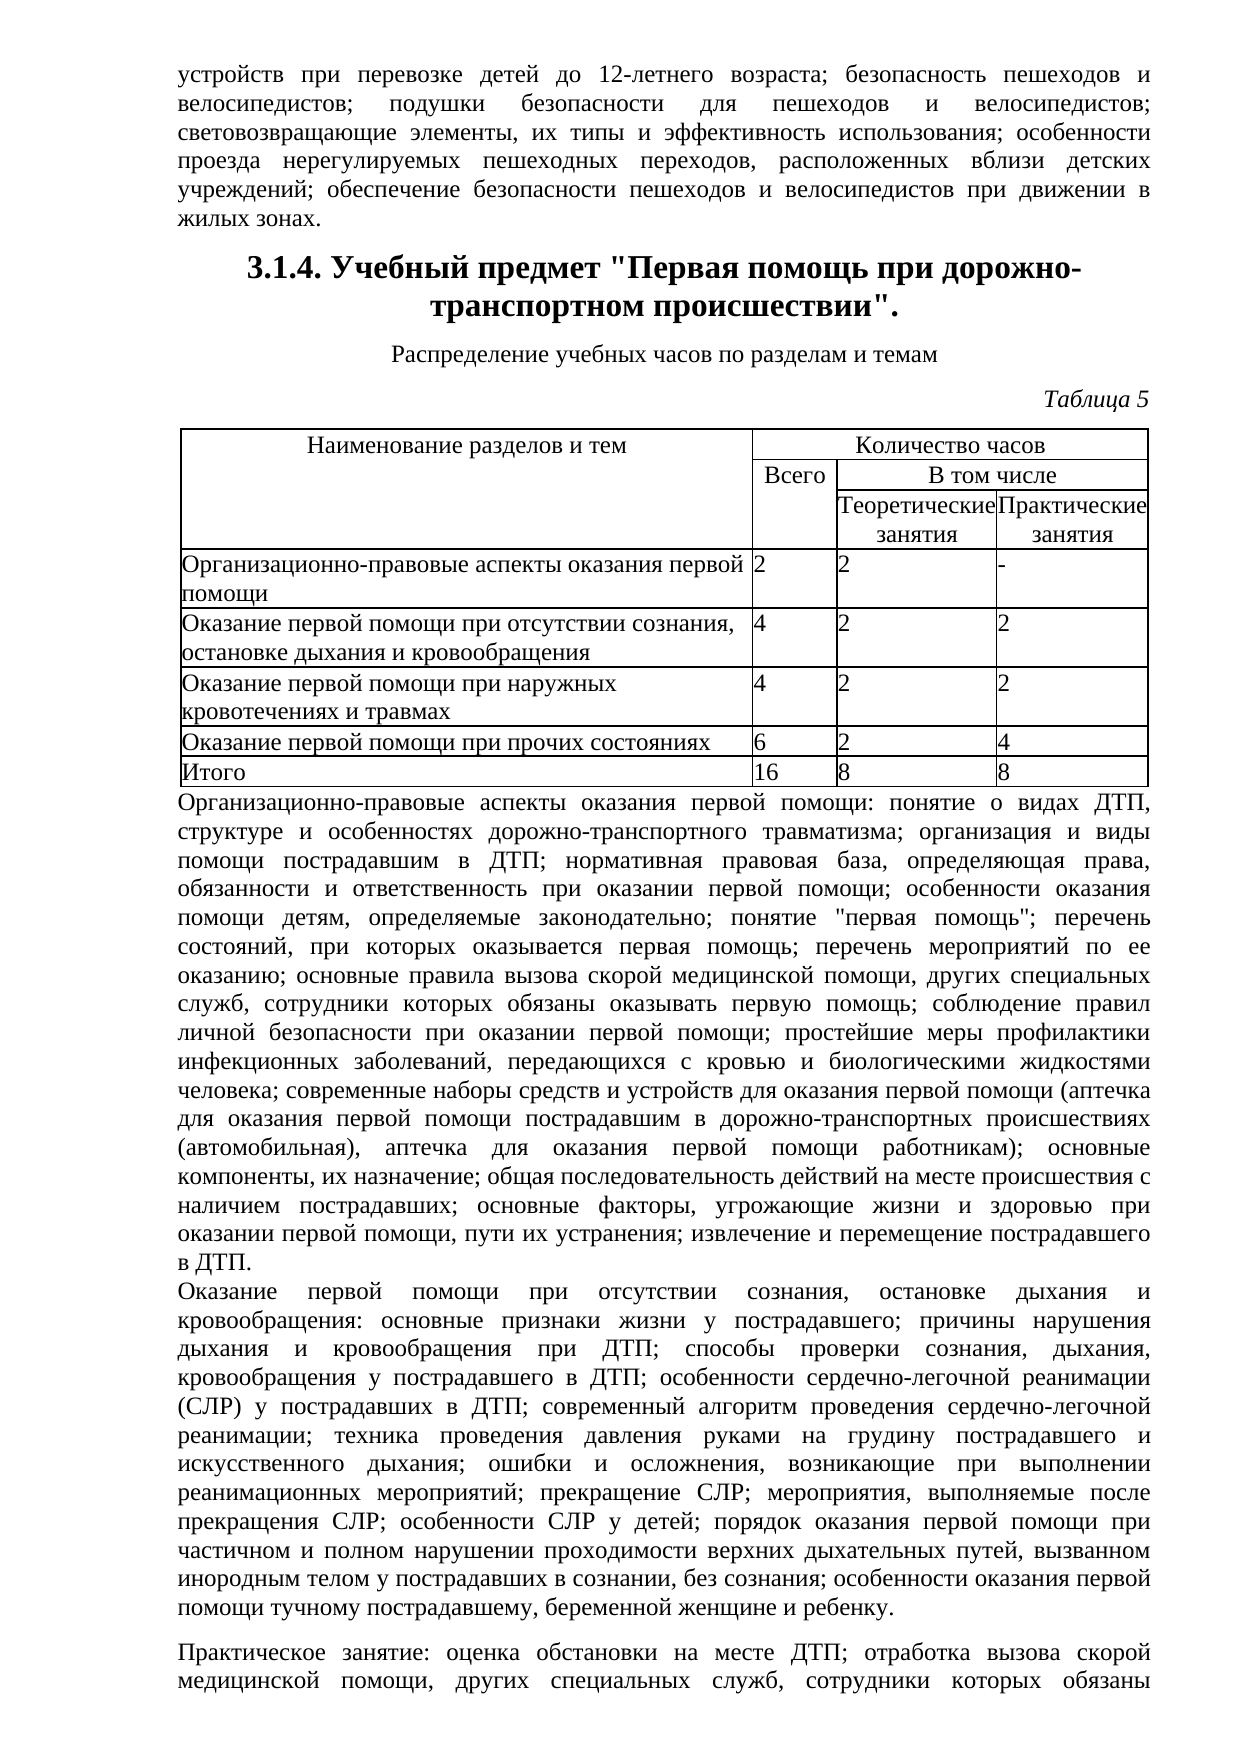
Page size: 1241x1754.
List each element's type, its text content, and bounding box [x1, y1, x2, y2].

text Организационно-правовые аспекты оказания первой помощи: понятие о видах ДТП, структуре и особенностях дорожно-транспортного травматизма; организация и виды помощи пострадавшим в ДТП; нормативная правовая база, определяющая права, обязанности и ответственность при оказании первой помощи; особенности оказания помощи детям, определяемые законодательно; понятие "первая помощь"; перечень состояний, при которых оказывается первая помощь; перечень мероприятий по ее оказанию; основные правила вызова скорой медицинской помощи, других специальных служб, сотрудники которых обязаны оказывать первую помощь; соблюдение правил личной безопасности при оказании первой помощи; простейшие меры профилактики инфекционных заболеваний, передающихся с кровью и биологическими жидкостями человека; современные наборы средств и устройств для оказания первой помощи (аптечка для оказания первой помощи пострадавшим в дорожно-транспортных происшествиях (автомобильная), аптечка для оказания первой помощи работникам); основные компоненты, их назначение; общая последовательность действий на месте происшествия с наличием пострадавших; основные факторы, угрожающие жизни и здоровью при оказании первой помощи, пути их устранения; извлечение и перемещение пострадавшего в ДТП. [177, 787, 1152, 1276]
table_cell 4 [753, 668, 836, 725]
table_cell Теоретические занятия [838, 491, 996, 548]
table_cell Всего [753, 460, 836, 548]
table_cell 2 [838, 550, 996, 607]
table_cell 2 [838, 668, 996, 725]
table_cell 2 [997, 668, 1147, 725]
table_cell Итого [182, 757, 752, 786]
table_cell 8 [997, 757, 1147, 786]
table_cell 2 [838, 727, 996, 755]
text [177, 1637, 1152, 1694]
table_cell 2 [838, 609, 996, 666]
table_cell 8 [838, 757, 996, 786]
table_cell Оказание первой помощи при прочих состояниях [182, 727, 752, 755]
table_header Наименование разделов и тем [182, 430, 752, 548]
text 3.1.4. Учебный предмет "Первая помощь при дорожно-транспортном происшествии". [177, 247, 1152, 324]
text Оказание первой помощи при отсутствии сознания, остановке дыхания и кровообращения: основные признаки жизни у пострадавшего; причины нарушения дыхания и кровообращения при ДТП; способы проверки сознания, дыхания, кровообращения у пострадавшего в ДТП; особенности сердечно-легочной реанимации (СЛР) у пострадавших в ДТП; современный алгоритм проведения сердечно-легочной реанимации; техника проведения давления руками на грудину пострадавшего и искусственного дыхания; ошибки и осложнения, возникающие при выполнении реанимационных мероприятий; прекращение СЛР; мероприятия, выполняемые после прекращения СЛР; особенности СЛР у детей; порядок оказания первой помощи при частичном и полном нарушении проходимости верхних дыхательных путей, вызванном инородным телом у пострадавших в сознании, без сознания; особенности оказания первой помощи тучному пострадавшему, беременной женщине и ребенку. [177, 1276, 1152, 1621]
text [177, 59, 1152, 232]
table_cell 2 [753, 550, 836, 607]
text Таблица 5 [177, 384, 1152, 413]
table_cell 4 [997, 727, 1147, 755]
table_cell Оказание первой помощи при отсутствии сознания, остановке дыхания и кровообращения [182, 609, 752, 666]
table_header Количество часов [753, 430, 1147, 458]
table_cell 6 [753, 727, 836, 755]
table_cell Оказание первой помощи при наружных кровотечениях и травмах [182, 668, 752, 725]
table_cell - [997, 550, 1147, 607]
table_cell Организационно-правовые аспекты оказания первой помощи [182, 550, 752, 607]
table_cell Практические занятия [997, 491, 1147, 548]
table_cell 4 [753, 609, 836, 666]
table_cell 2 [997, 609, 1147, 666]
table_cell 16 [753, 757, 836, 786]
text Распределение учебных часов по разделам и темам [177, 339, 1152, 368]
table_cell В том числе [838, 460, 1147, 489]
